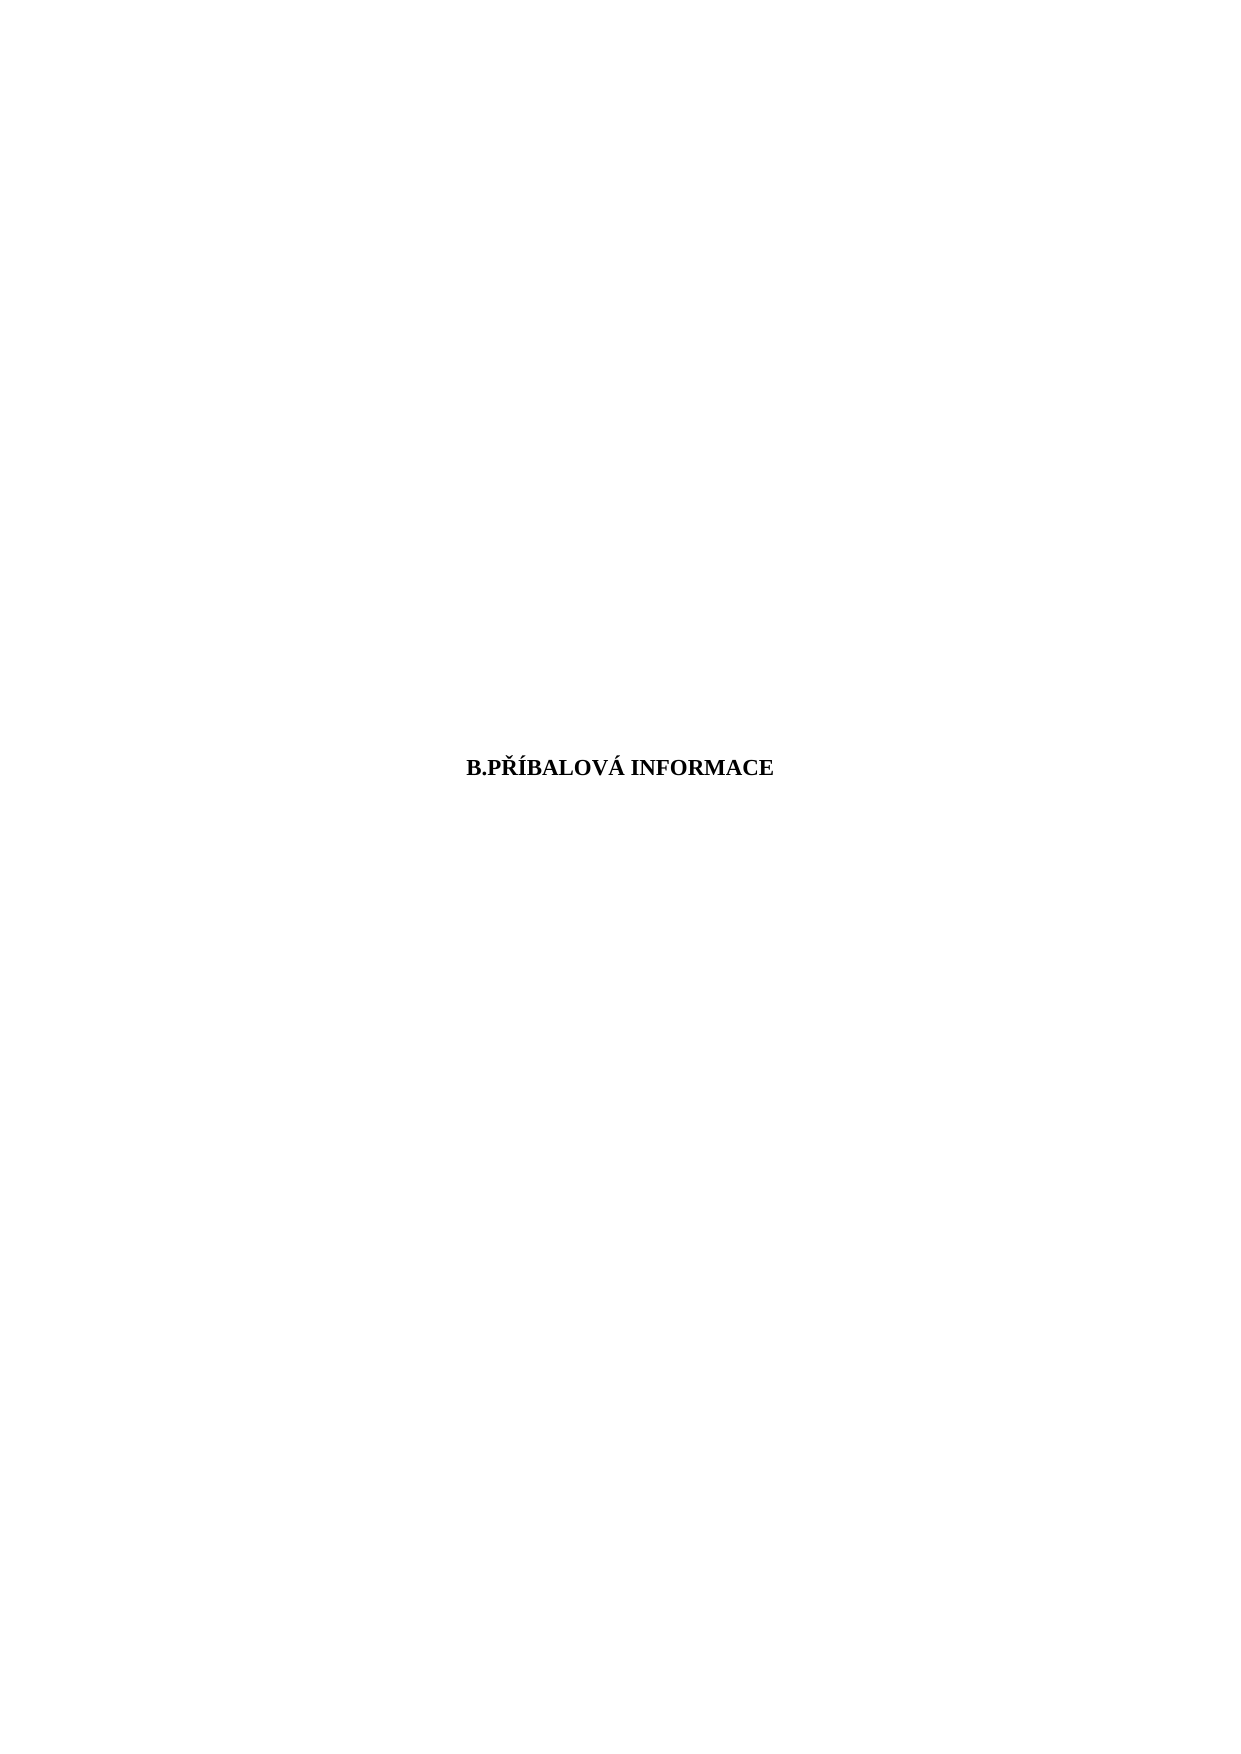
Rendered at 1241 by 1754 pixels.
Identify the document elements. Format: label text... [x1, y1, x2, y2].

list B.PŘÍBALOVÁ INFORMACE [148, 754, 1093, 780]
